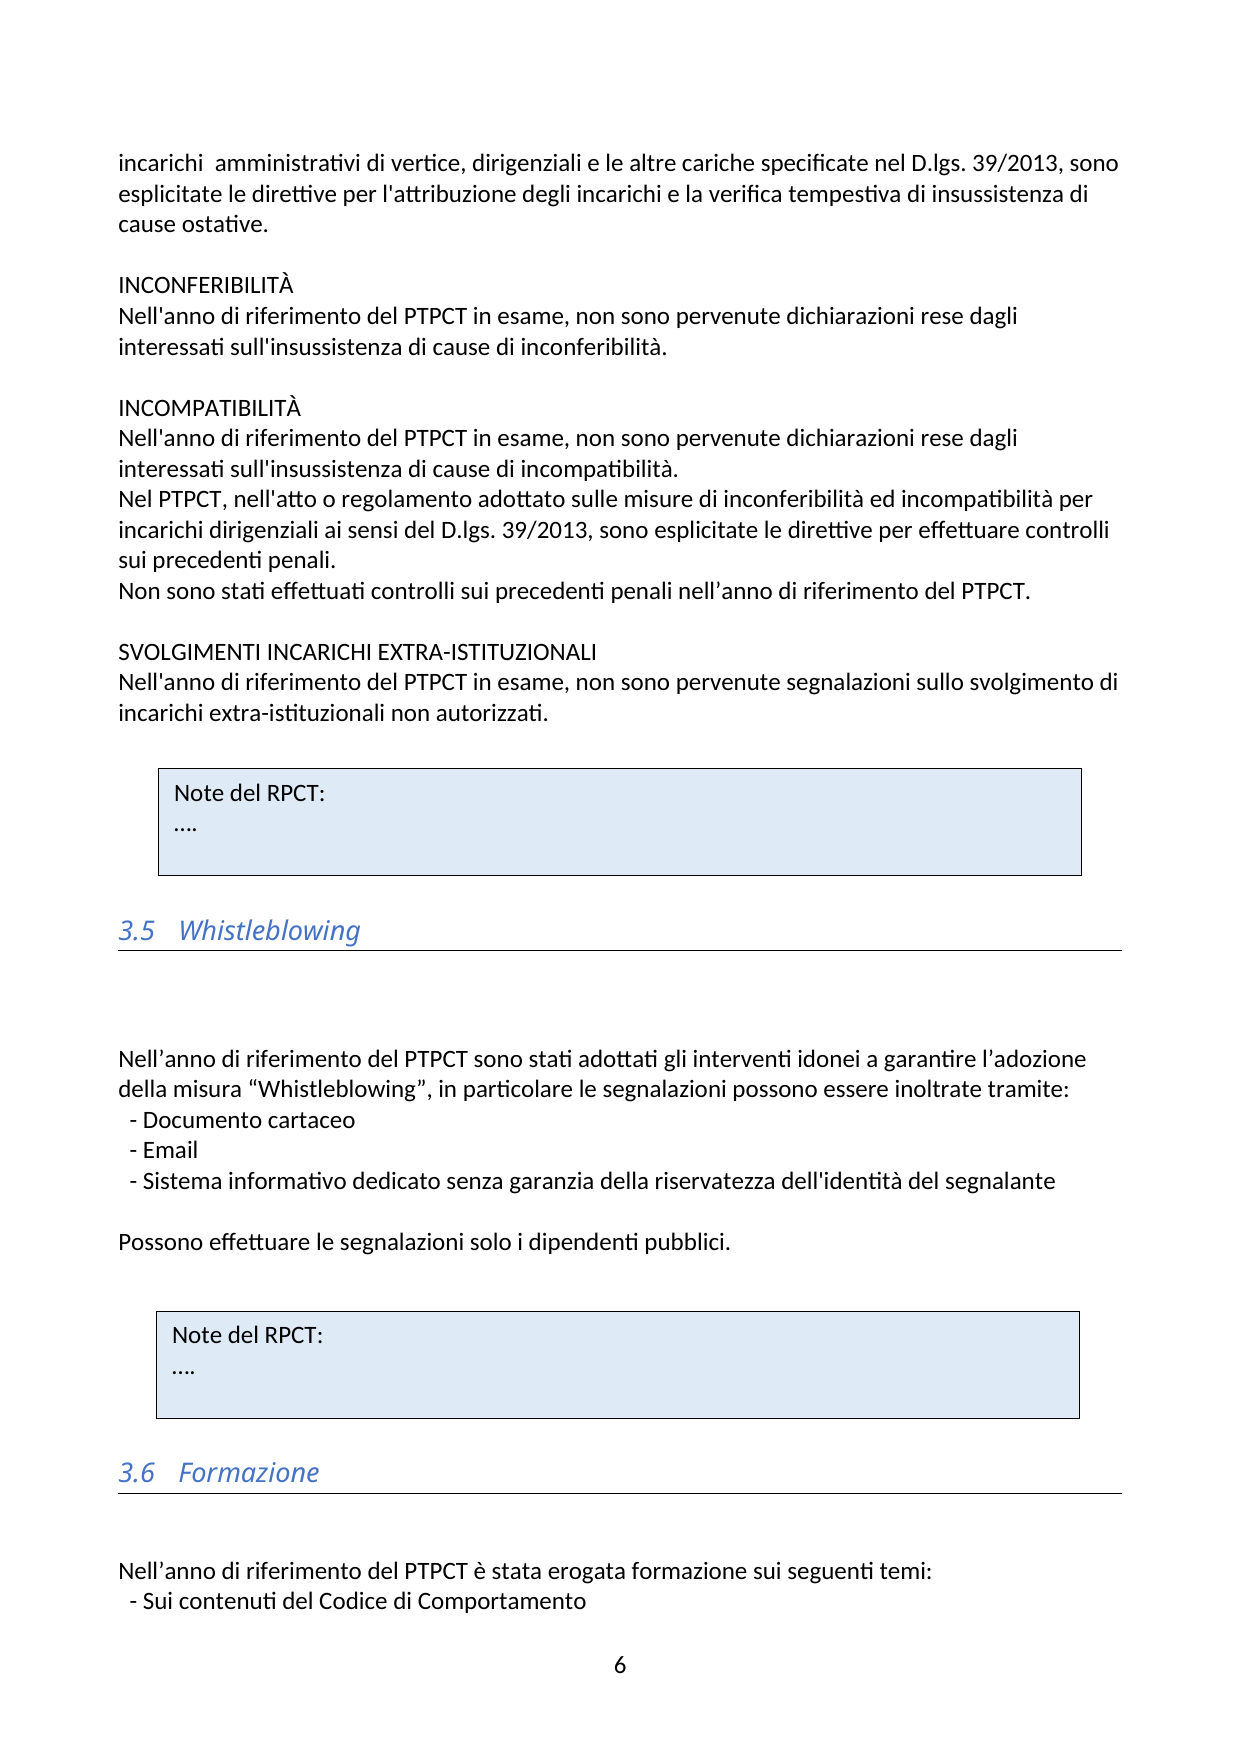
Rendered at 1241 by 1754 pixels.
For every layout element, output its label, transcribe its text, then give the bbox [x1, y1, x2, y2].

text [118, 148, 1122, 727]
subtitle Whistleblowing [118, 911, 1122, 950]
subtitle Formazione [118, 1454, 1122, 1493]
text Nell’anno di riferimento del PTPCT sono stati adottati gli interventi idonei a garantire l’adozione della misura “Whistleblowing”, in particolare le segnalazioni possono essere inoltrate tramite: - Documento cartaceo - Email - Sistema informativo dedicato senza garanzia della riservatezza dell'identità del segnalante Possono effettuare le segnalazioni solo i dipendenti pubblici. [118, 1043, 1122, 1256]
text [118, 1555, 1122, 1616]
